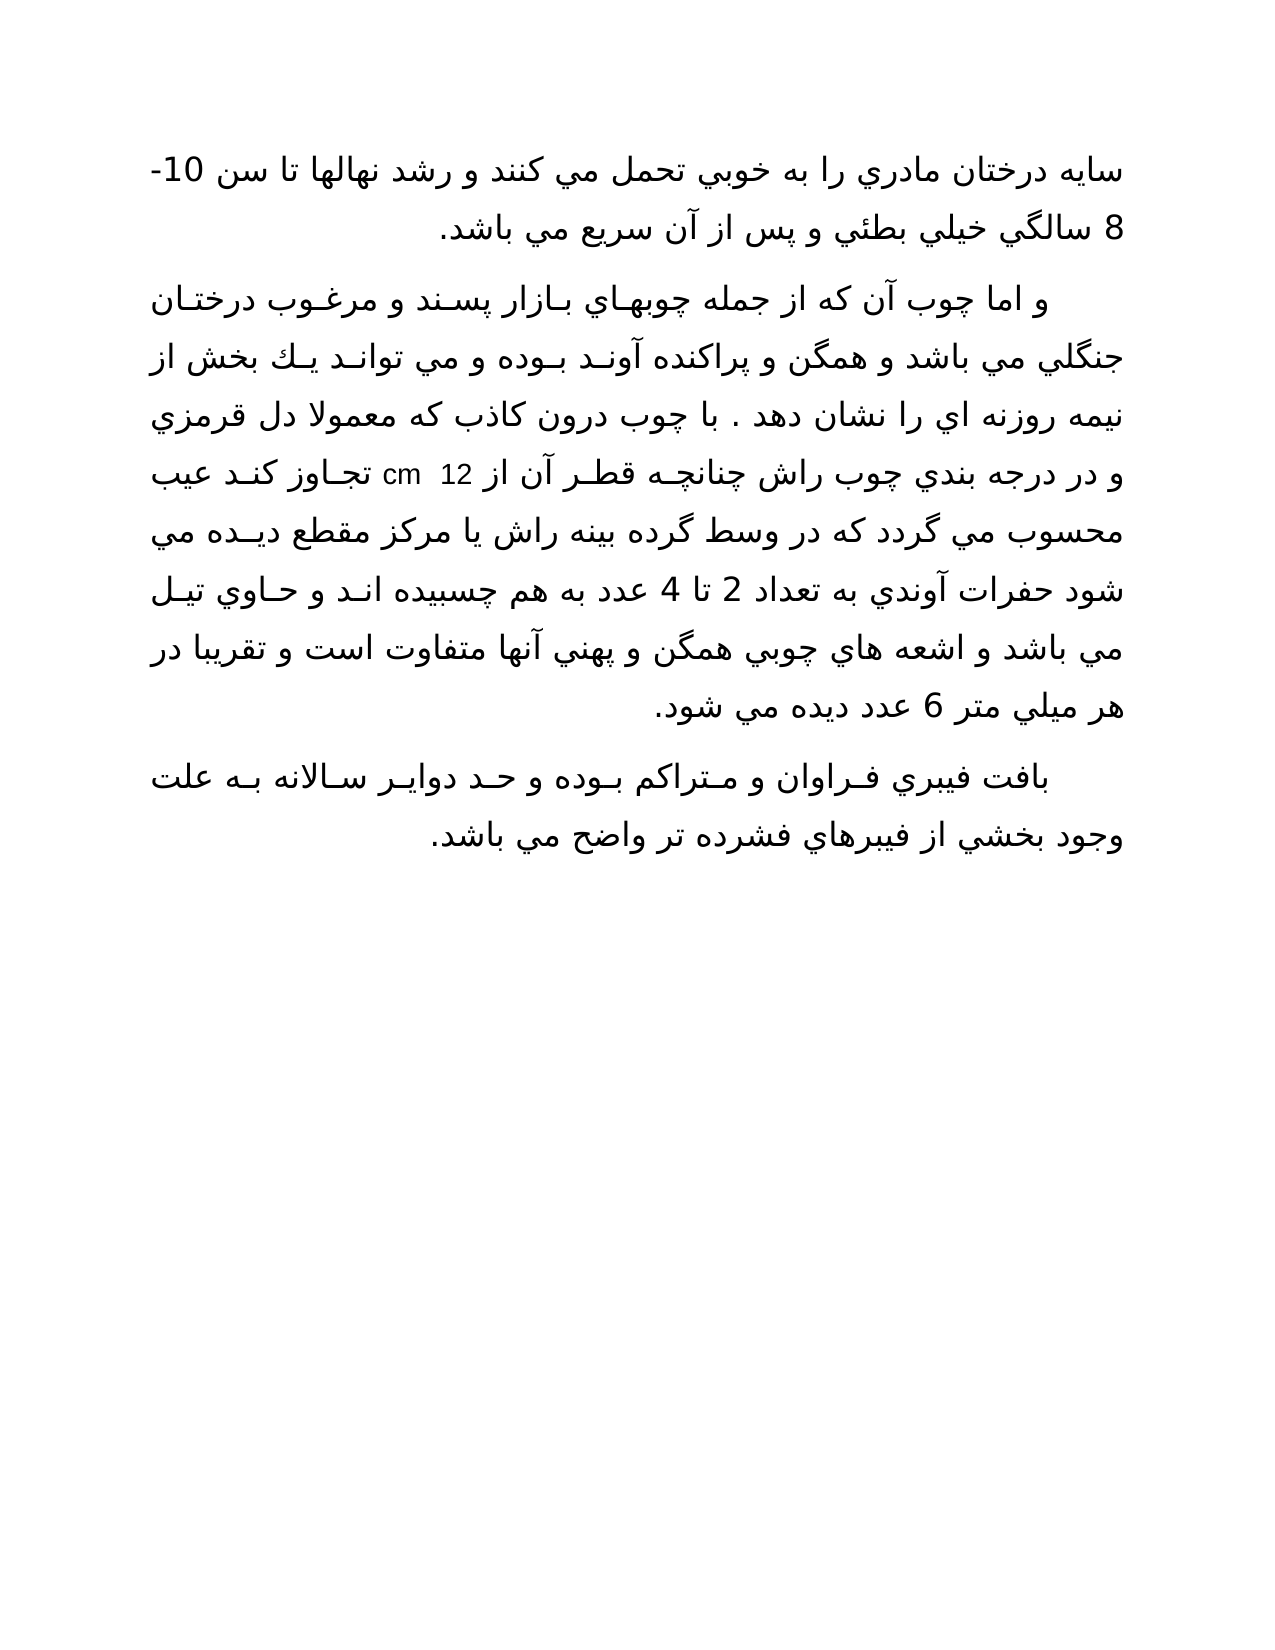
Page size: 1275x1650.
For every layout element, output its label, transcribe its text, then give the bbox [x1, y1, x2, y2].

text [150, 150, 1125, 247]
text بافت فيبري فراوان و متراكم بوده و حد دواير سالانه به علت وجود بخشي از فيبرهاي فشرده تر واضح مي باشد. [150, 757, 1125, 854]
text و اما چوب آن كه از جمله چوبهاي بازار پسند و مرغوب درختان جنگلي مي باشد و همگن و پراكنده آوند بوده و مي تواند يك بخش از نيمه روزنه اي را نشان دهد . با چوب درون كاذب كه معمولا دل قرمزي و در درجه بندي چوب راش چنانچه قطر آن از cm 12 تجاوز كند عيب محسوب مي گردد كه در وسط گرده بينه راش يا مركز مقطع ديده مي شود حفرات آوندي به تعداد 2 تا 4 عدد به هم چسبيده اند و حاوي تيل مي باشد و اشعه هاي چوبي همگن و پهني آنها متفاوت است و تقريبا در هر ميلي متر 6 عدد ديده مي شود. [150, 279, 1125, 725]
